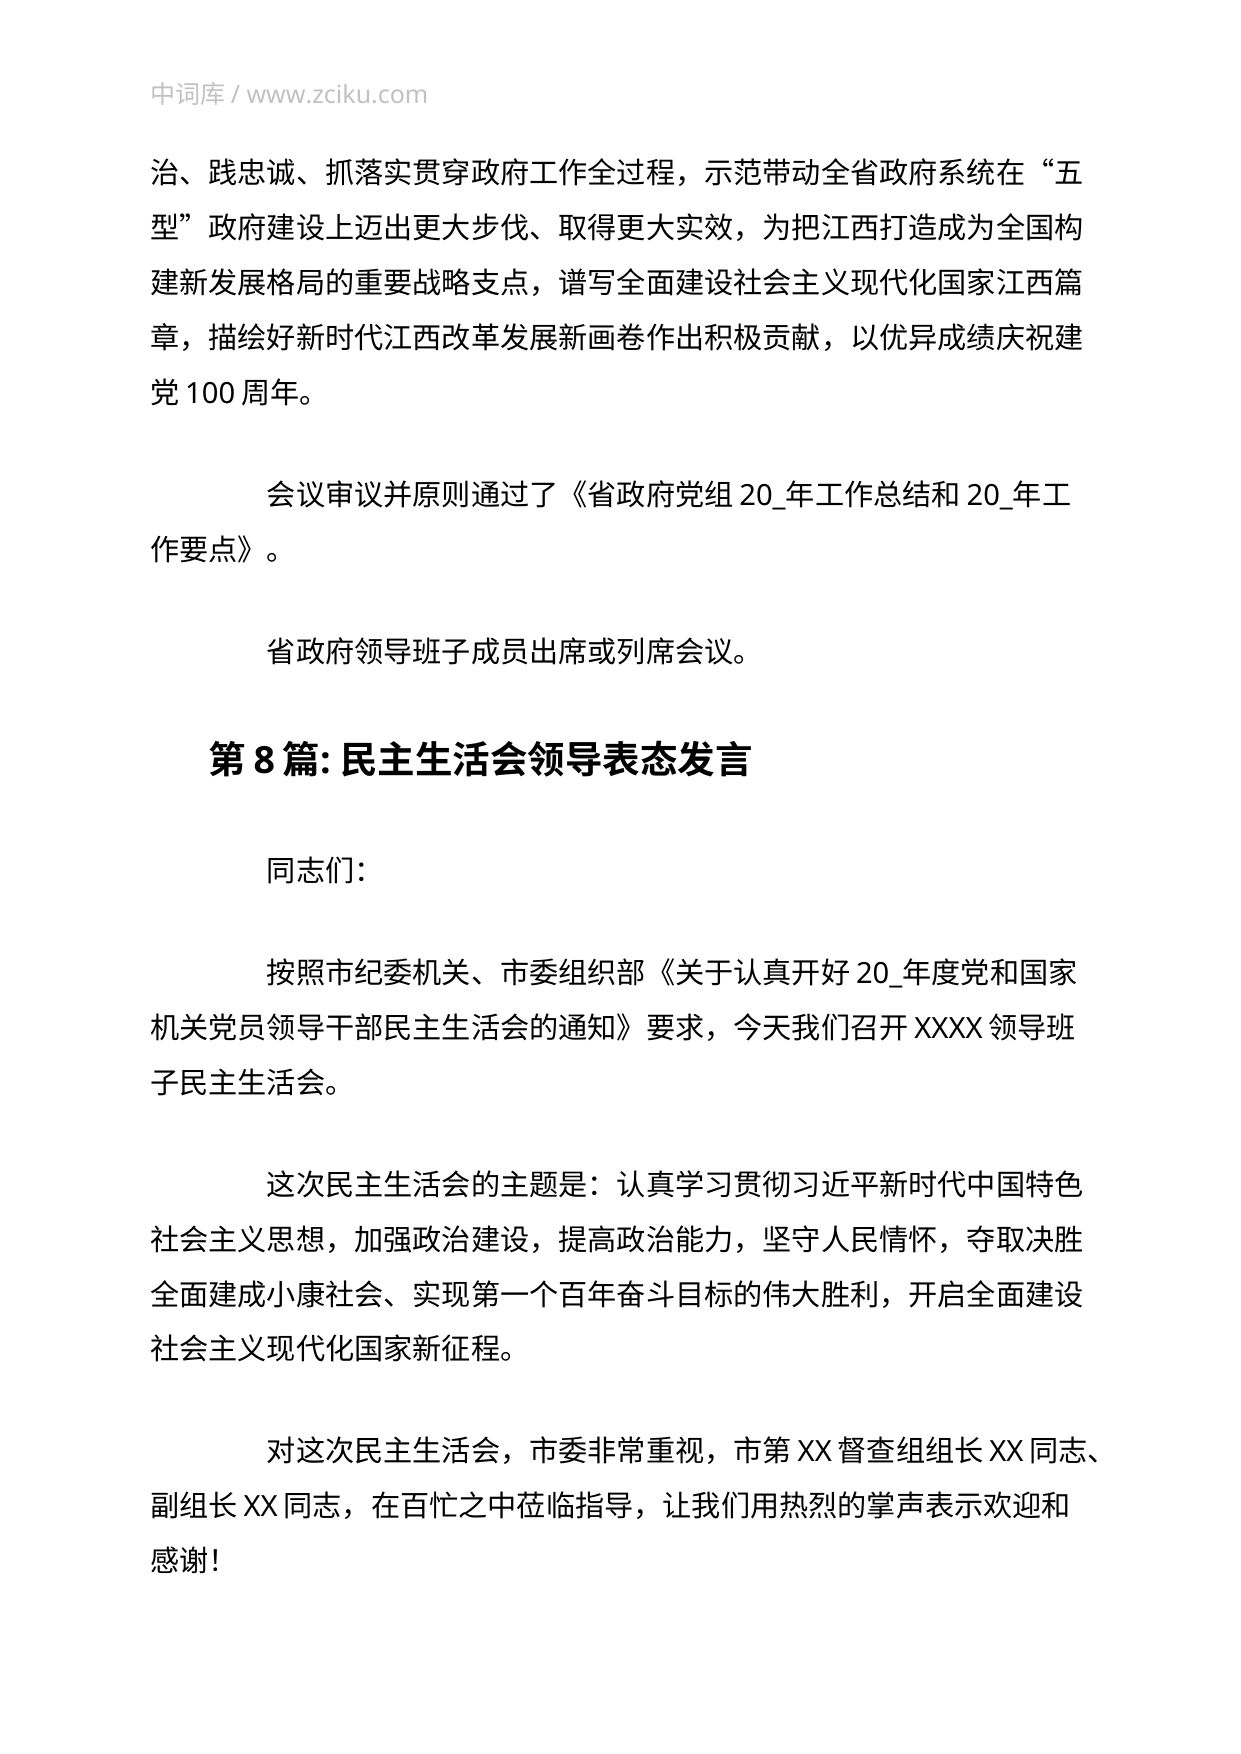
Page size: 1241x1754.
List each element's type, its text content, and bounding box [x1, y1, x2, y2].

text 这次民主生活会的主题是：认真学习贯彻习近平新时代中国特色社会主义思想，加强政治建设，提高政治能力，坚守人民情怀，夺取决胜全面建成小康社会、实现第一个百年奋斗目标的伟大胜利，开启全面建设社会主义现代化国家新征程。 [150, 1161, 1090, 1368]
text 会议审议并原则通过了《省政府党组20_年工作总结和20_年工作要点》。 [150, 472, 1090, 569]
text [150, 150, 1090, 412]
text 省政府领导班子成员出席或列席会议。 [150, 628, 1090, 671]
text 按照市纪委机关、市委组织部《关于认真开好20_年度党和国家机关党员领导干部民主生活会的通知》要求，今天我们召开XXXX领导班子民主生活会。 [150, 949, 1090, 1102]
text 对这次民主生活会，市委非常重视，市第XX督查组组长XX同志、副组长XX同志，在百忙之中莅临指导，让我们用热烈的掌声表示欢迎和感谢！ [150, 1428, 1090, 1580]
text 第8篇: 民主生活会领导表态发言 [150, 730, 1090, 784]
text 同志们： [150, 848, 1090, 890]
